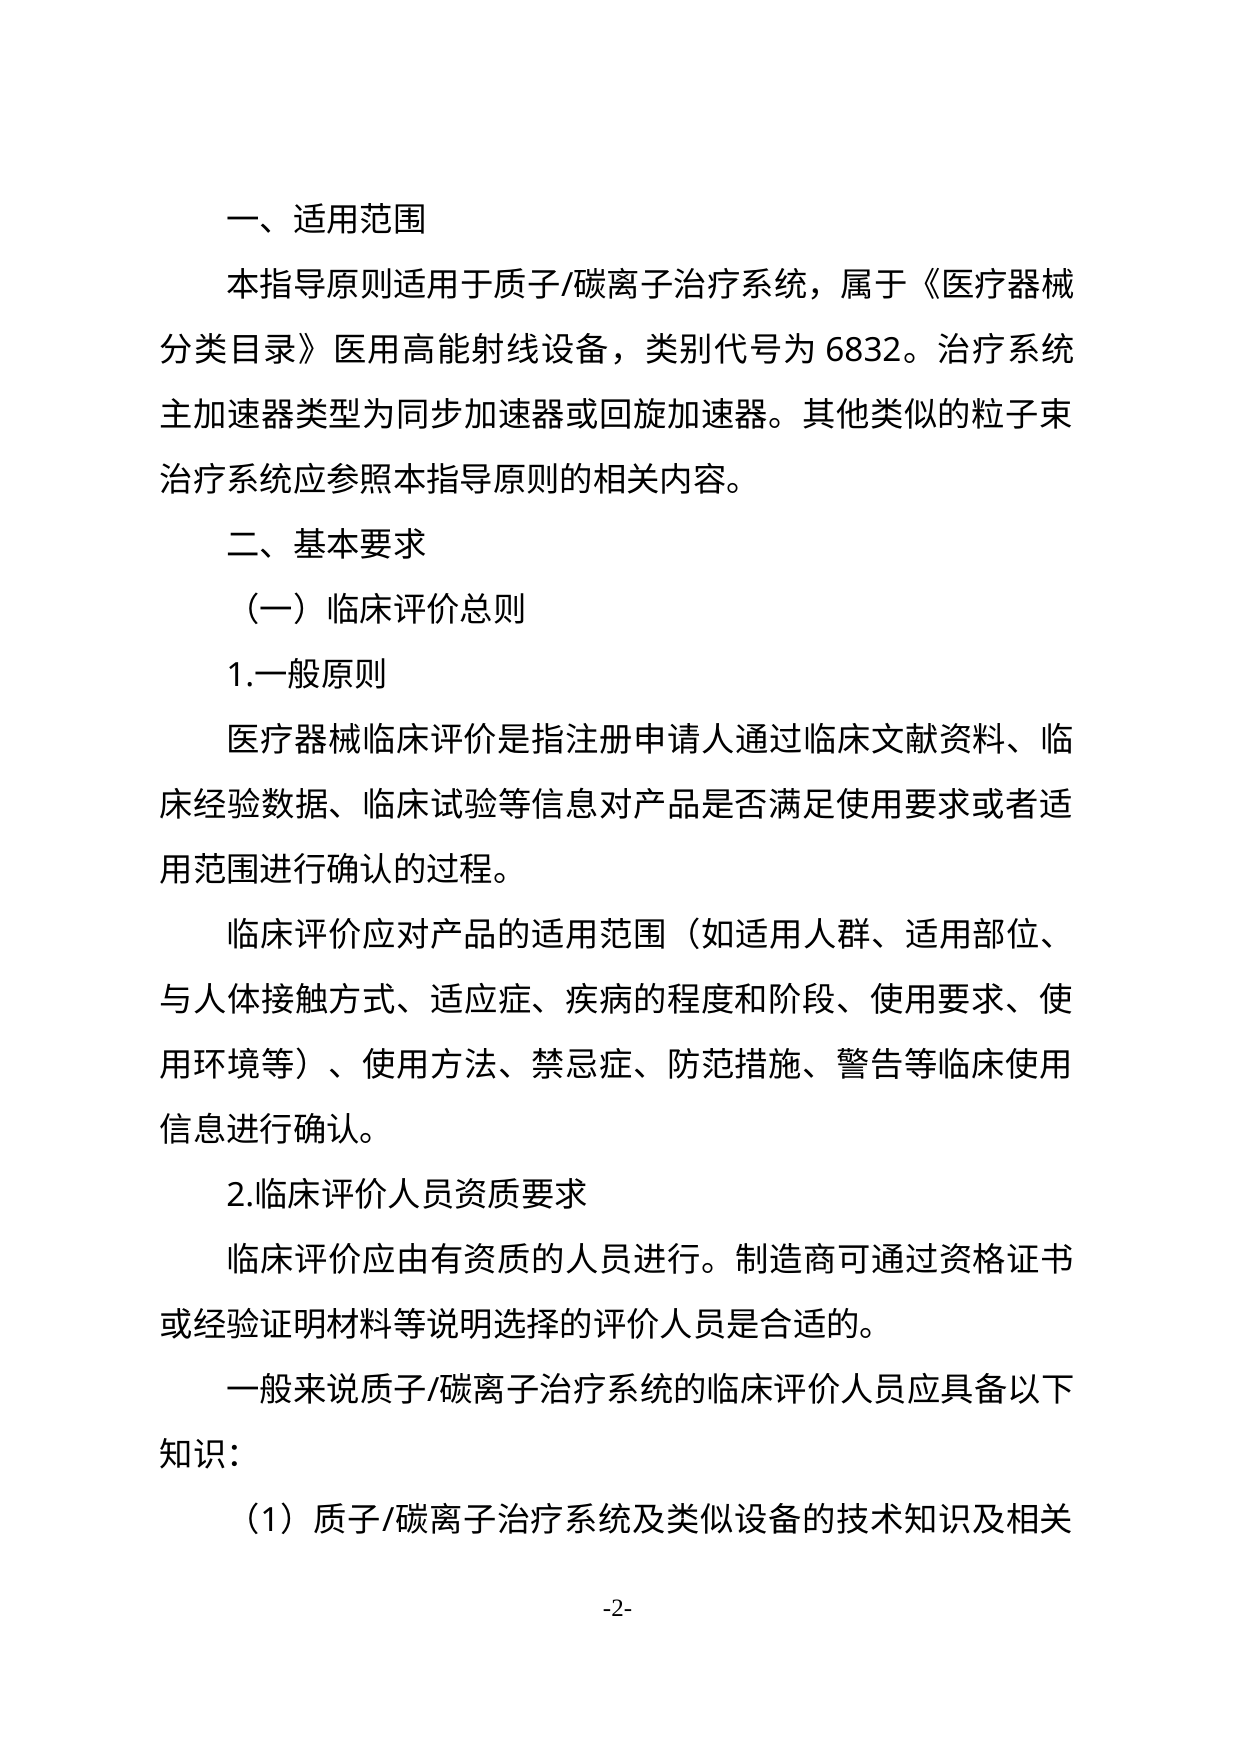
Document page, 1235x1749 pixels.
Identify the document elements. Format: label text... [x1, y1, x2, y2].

text 一、适用范围 [159, 184, 1075, 249]
text 本指导原则适用于质子/碳离子治疗系统，属于《医疗器械分类目录》医用高能射线设备，类别代号为6832。治疗系统主加速器类型为同步加速器或回旋加速器。其他类似的粒子束治疗系统应参照本指导原则的相关内容。 [159, 249, 1075, 509]
text 2.临床评价人员资质要求 [159, 1159, 1075, 1224]
text 一般来说质子/碳离子治疗系统的临床评价人员应具备以下知识： [159, 1354, 1075, 1484]
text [159, 1484, 1075, 1549]
text 临床评价应对产品的适用范围（如适用人群、适用部位、与人体接触方式、适应症、疾病的程度和阶段、使用要求、使用环境等）、使用方法、禁忌症、防范措施、警告等临床使用信息进行确认。 [159, 899, 1075, 1159]
text 医疗器械临床评价是指注册申请人通过临床文献资料、临床经验数据、临床试验等信息对产品是否满足使用要求或者适用范围进行确认的过程。 [159, 704, 1075, 899]
text 二、基本要求 [159, 509, 1075, 574]
text 1.一般原则 [159, 639, 1075, 704]
text 临床评价应由有资质的人员进行。制造商可通过资格证书或经验证明材料等说明选择的评价人员是合适的。 [159, 1224, 1075, 1354]
text （一）临床评价总则 [159, 574, 1075, 639]
